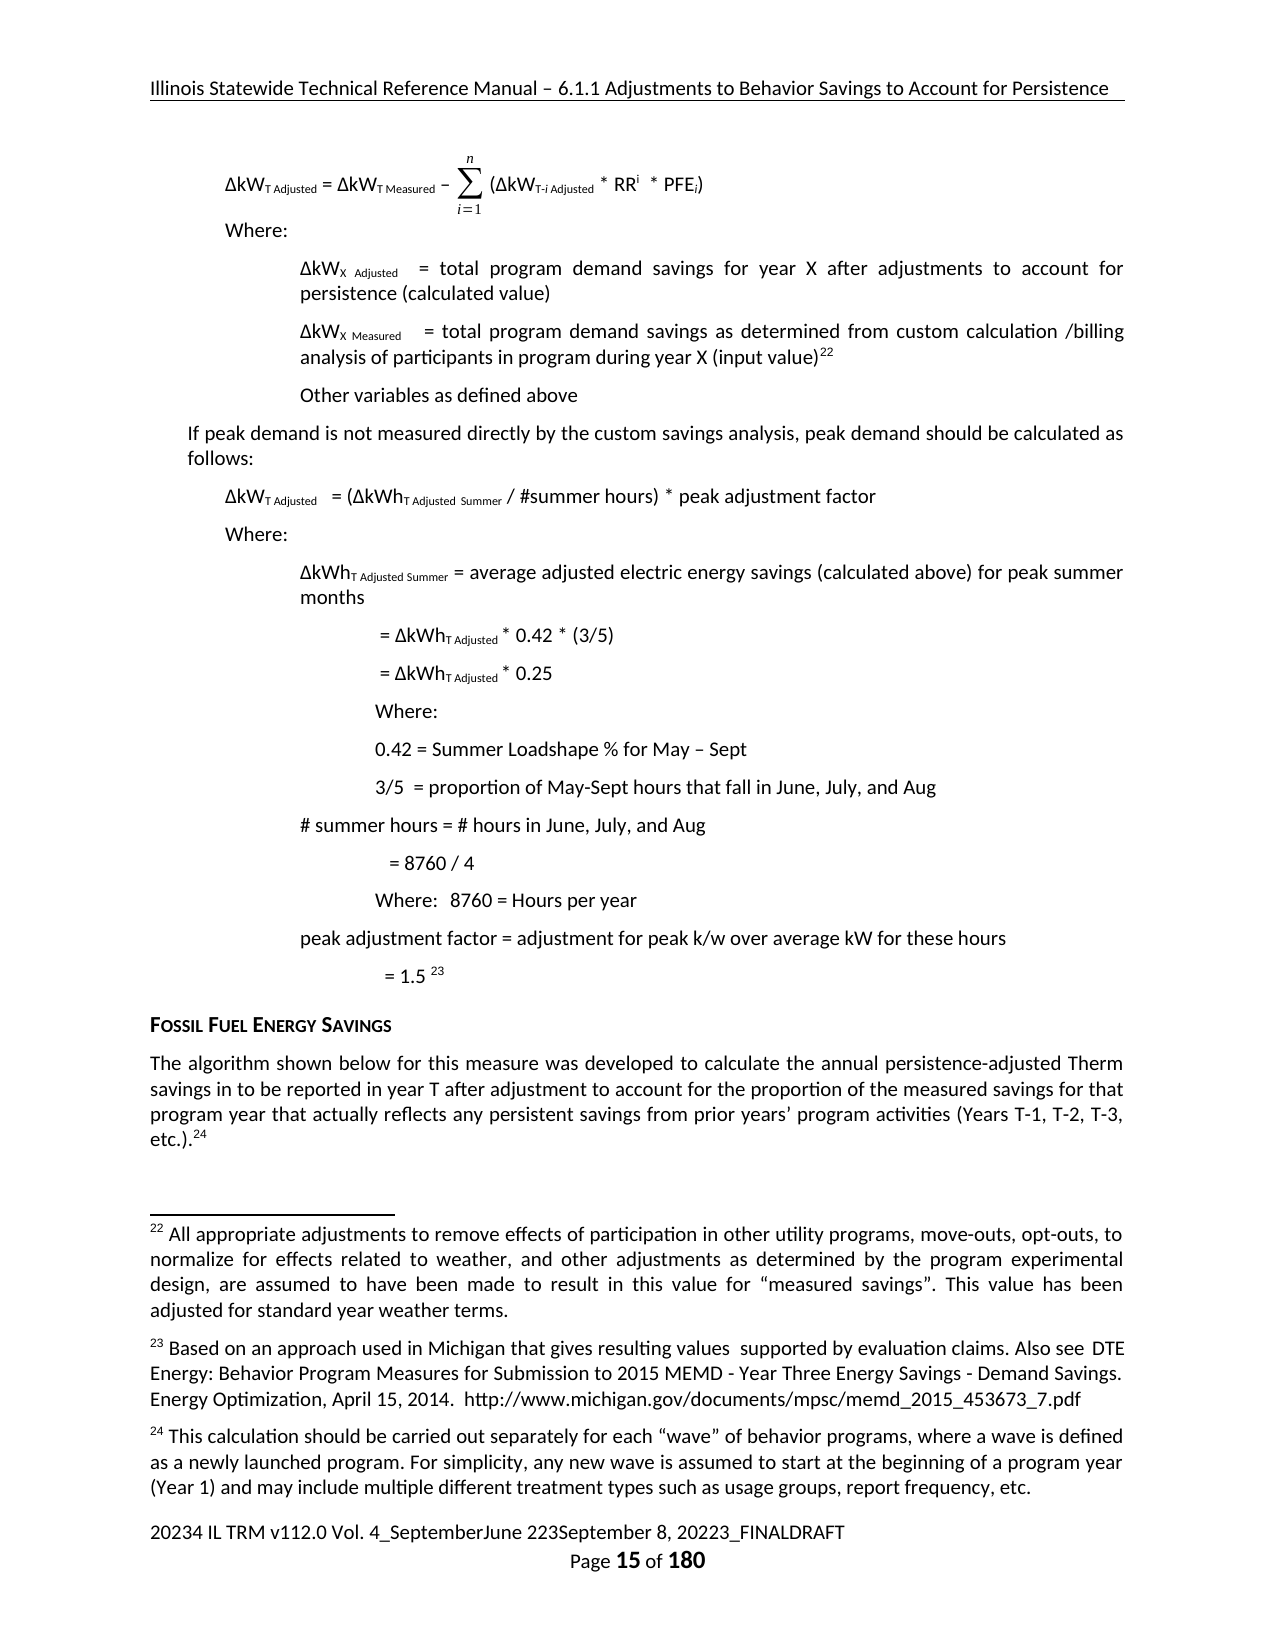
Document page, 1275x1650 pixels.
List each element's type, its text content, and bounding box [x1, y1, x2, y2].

text Where: 8760 = Hours per year [300, 888, 1125, 913]
text = 8760 / 4 [300, 850, 1125, 875]
text ΔkWX Measured = total program demand savings as determined from custom calculation /billing analysis of participants in program during year X (input value) [300, 318, 1125, 369]
text ΔkWX Adjusted = total program demand savings for year X after adjustments to account for persistence (calculated value) [300, 255, 1125, 306]
text # summer hours = # hours in June, July, and Aug [300, 812, 1125, 837]
text = 1.5 [150, 963, 1125, 989]
text Other variables as defined above [300, 382, 1125, 407]
text The algorithm shown below for this measure was developed to calculate the annual persistence-adjusted Therm savings in to be reported in year T after adjustment to account for the proportion of the measured savings for that program year that actually reflects any persistent savings from prior years’ program activities (Years T-1, T-2, T-3, etc.). [150, 1050, 1125, 1152]
text Where: [300, 698, 1125, 723]
text 0.42 = Summer Loadshape % for May – Sept [300, 736, 1125, 761]
subtitle Fossil Fuel Energy Savings [150, 1010, 1125, 1038]
text Where: [225, 521, 1125, 546]
text If peak demand is not measured directly by the custom savings analysis, peak demand should be calculated as follows: [187, 420, 1125, 471]
text ΔkWT Adjusted = (ΔkWhT Adjusted Summer / #summer hours) * peak adjustment factor [225, 483, 1125, 508]
text ΔkWhT Adjusted Summer = average adjusted electric energy savings (calculated above) for peak summer months [300, 559, 1125, 610]
text 3/5 = proportion of May-Sept hours that fall in June, July, and Aug [300, 774, 1125, 799]
text peak adjustment factor = adjustment for peak k/w over average kW for these hours [150, 926, 1125, 951]
text Where: [225, 217, 1125, 243]
text ΔkWT Adjusted = ΔkWT Measured – (ΔkWT-i Adjusted * RRi * PFEi) [150, 150, 1125, 217]
text = ΔkWhT Adjusted * 0.25 [300, 660, 1125, 686]
text = ΔkWhT Adjusted * 0.42 * (3/5) [300, 622, 1125, 648]
